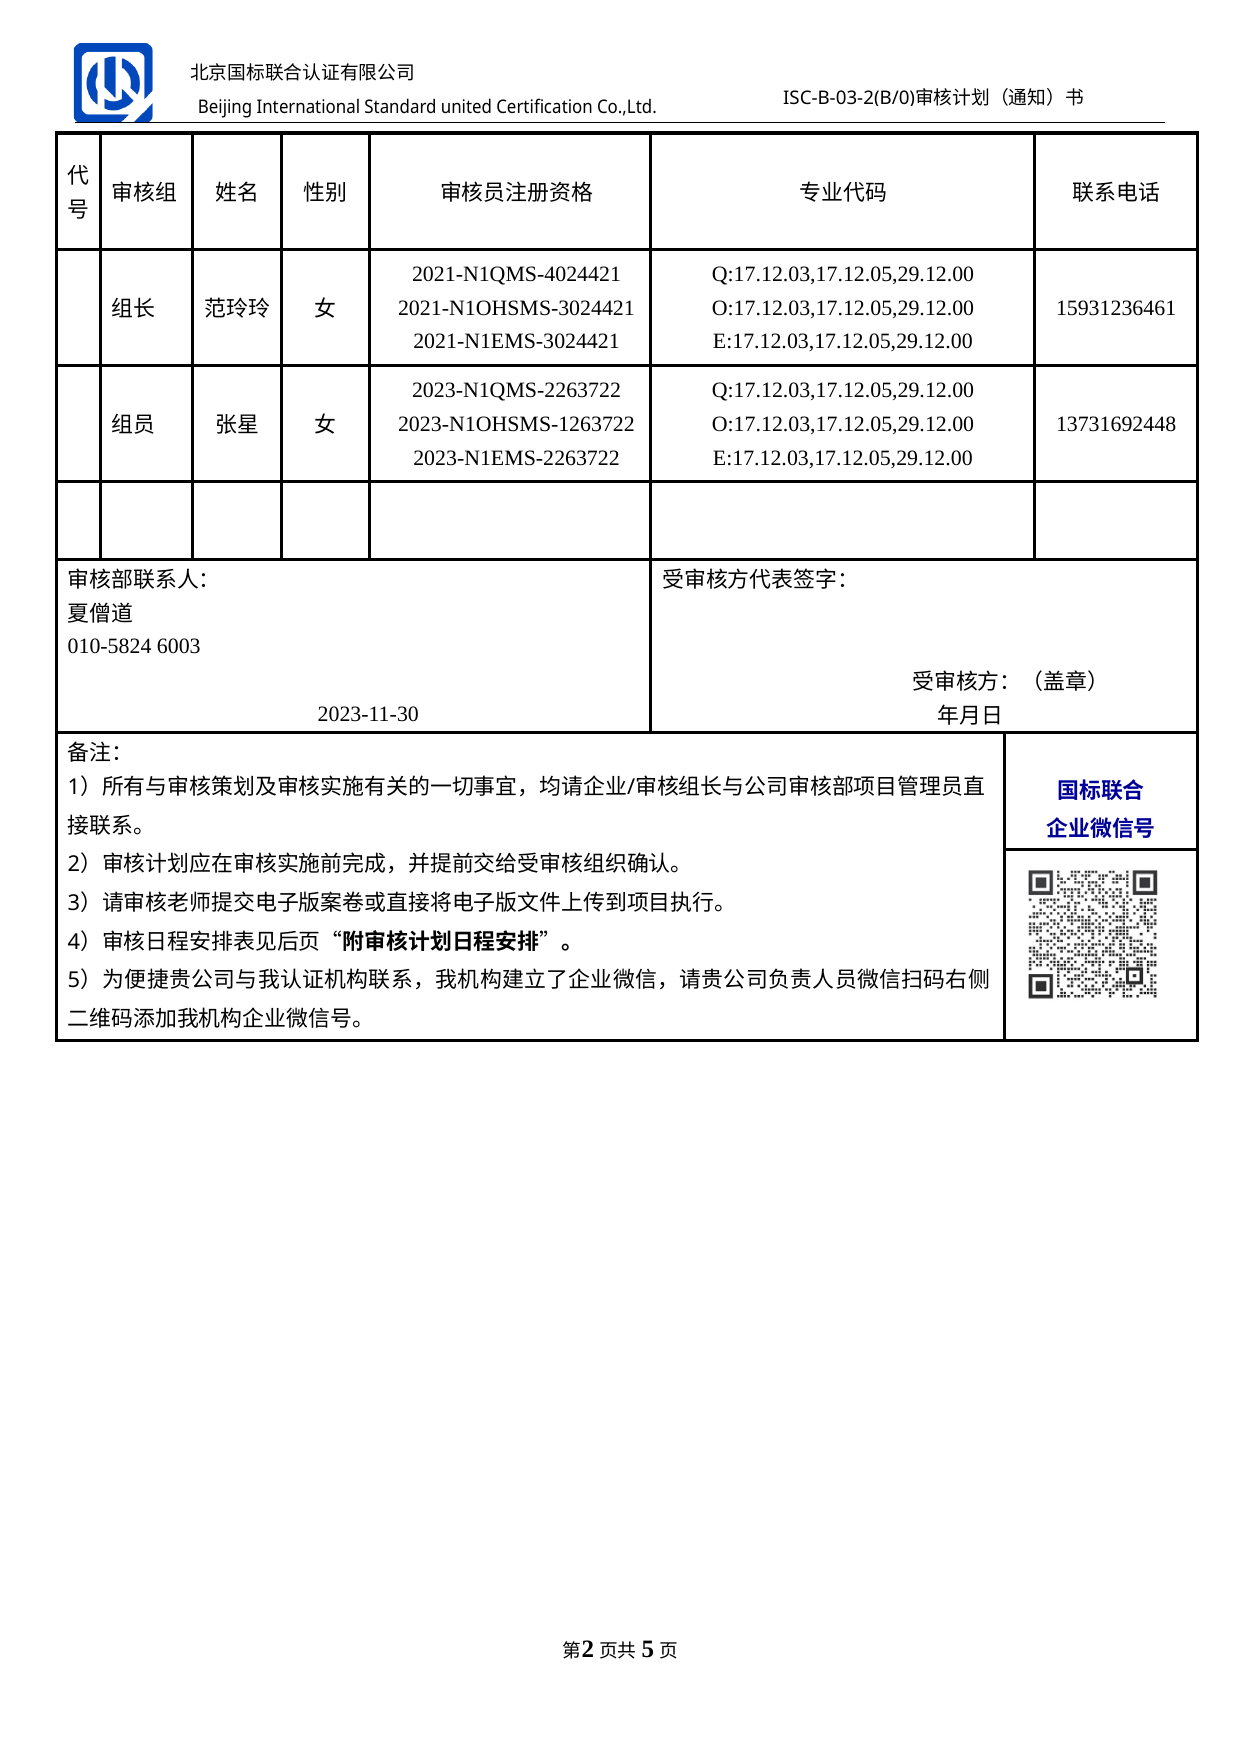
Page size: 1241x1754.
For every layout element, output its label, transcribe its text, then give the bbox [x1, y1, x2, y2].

table_cell [58, 483, 99, 558]
table_cell 联系电话 [1036, 135, 1196, 248]
table_cell 女 [283, 251, 368, 364]
table_cell 代号 [58, 135, 99, 248]
table_cell 受审核方代表签字： 受审核方：（盖章） 年月日 [652, 561, 1196, 731]
table_cell 2021-N1QMS-4024421 2021-N1OHSMS-3024421 2021-N1EMS-3024421 [371, 251, 649, 364]
table_cell 审核部联系人： 夏僧道 010-5824 6003 2023-11-30 [58, 561, 649, 731]
table_cell 审核员注册资格 [371, 135, 649, 248]
table_cell 性别 [283, 135, 368, 248]
table_cell [1006, 851, 1196, 1038]
table_cell 范玲玲 [194, 251, 280, 364]
picture [1020, 864, 1166, 1008]
table_cell [652, 483, 1033, 558]
table_cell 2023-N1QMS-2263722 2023-N1OHSMS-1263722 2023-N1EMS-2263722 [371, 367, 649, 480]
picture [73, 43, 153, 123]
table_cell [58, 367, 99, 480]
table_cell [371, 483, 649, 558]
table_cell 姓名 [194, 135, 280, 248]
table_cell 审核组 [102, 135, 191, 248]
table_cell 组长 [102, 251, 191, 364]
table_cell Q:17.12.03,17.12.05,29.12.00 O:17.12.03,17.12.05,29.12.00 E:17.12.03,17.12.05,29.12.00 [652, 367, 1033, 480]
table_cell [58, 251, 99, 364]
table_cell 组员 [102, 367, 191, 480]
table_cell 备注： 1）所有与审核策划及审核实施有关的一切事宜，均请企业/审核组长与公司审核部项目管理员直接联系。 2）审核计划应在审核实施前完成，并提前交给受审核组织确认。 3）请审核老师提交电子版案卷或直接将电子版文件上传到项目执行。 4）审核日程安排表见后页“附审核计划日程安排”。 5）为便捷贵公司与我认证机构联系，我机构建立了企业微信，请贵公司负责人员微信扫码右侧二维码添加我机构企业微信号。 [58, 734, 1003, 1038]
table_cell 13731692448 [1036, 367, 1196, 480]
table_cell [102, 483, 191, 558]
table_cell [194, 483, 280, 558]
table_cell [283, 483, 368, 558]
table_cell Q:17.12.03,17.12.05,29.12.00 O:17.12.03,17.12.05,29.12.00 E:17.12.03,17.12.05,29.12.00 [652, 251, 1033, 364]
table_cell [1036, 483, 1196, 558]
table_cell 张星 [194, 367, 280, 480]
table_cell 国标联合 企业微信号 [1006, 734, 1196, 848]
table_cell 专业代码 [652, 135, 1033, 248]
table_cell 15931236461 [1036, 251, 1196, 364]
table_cell 女 [283, 367, 368, 480]
